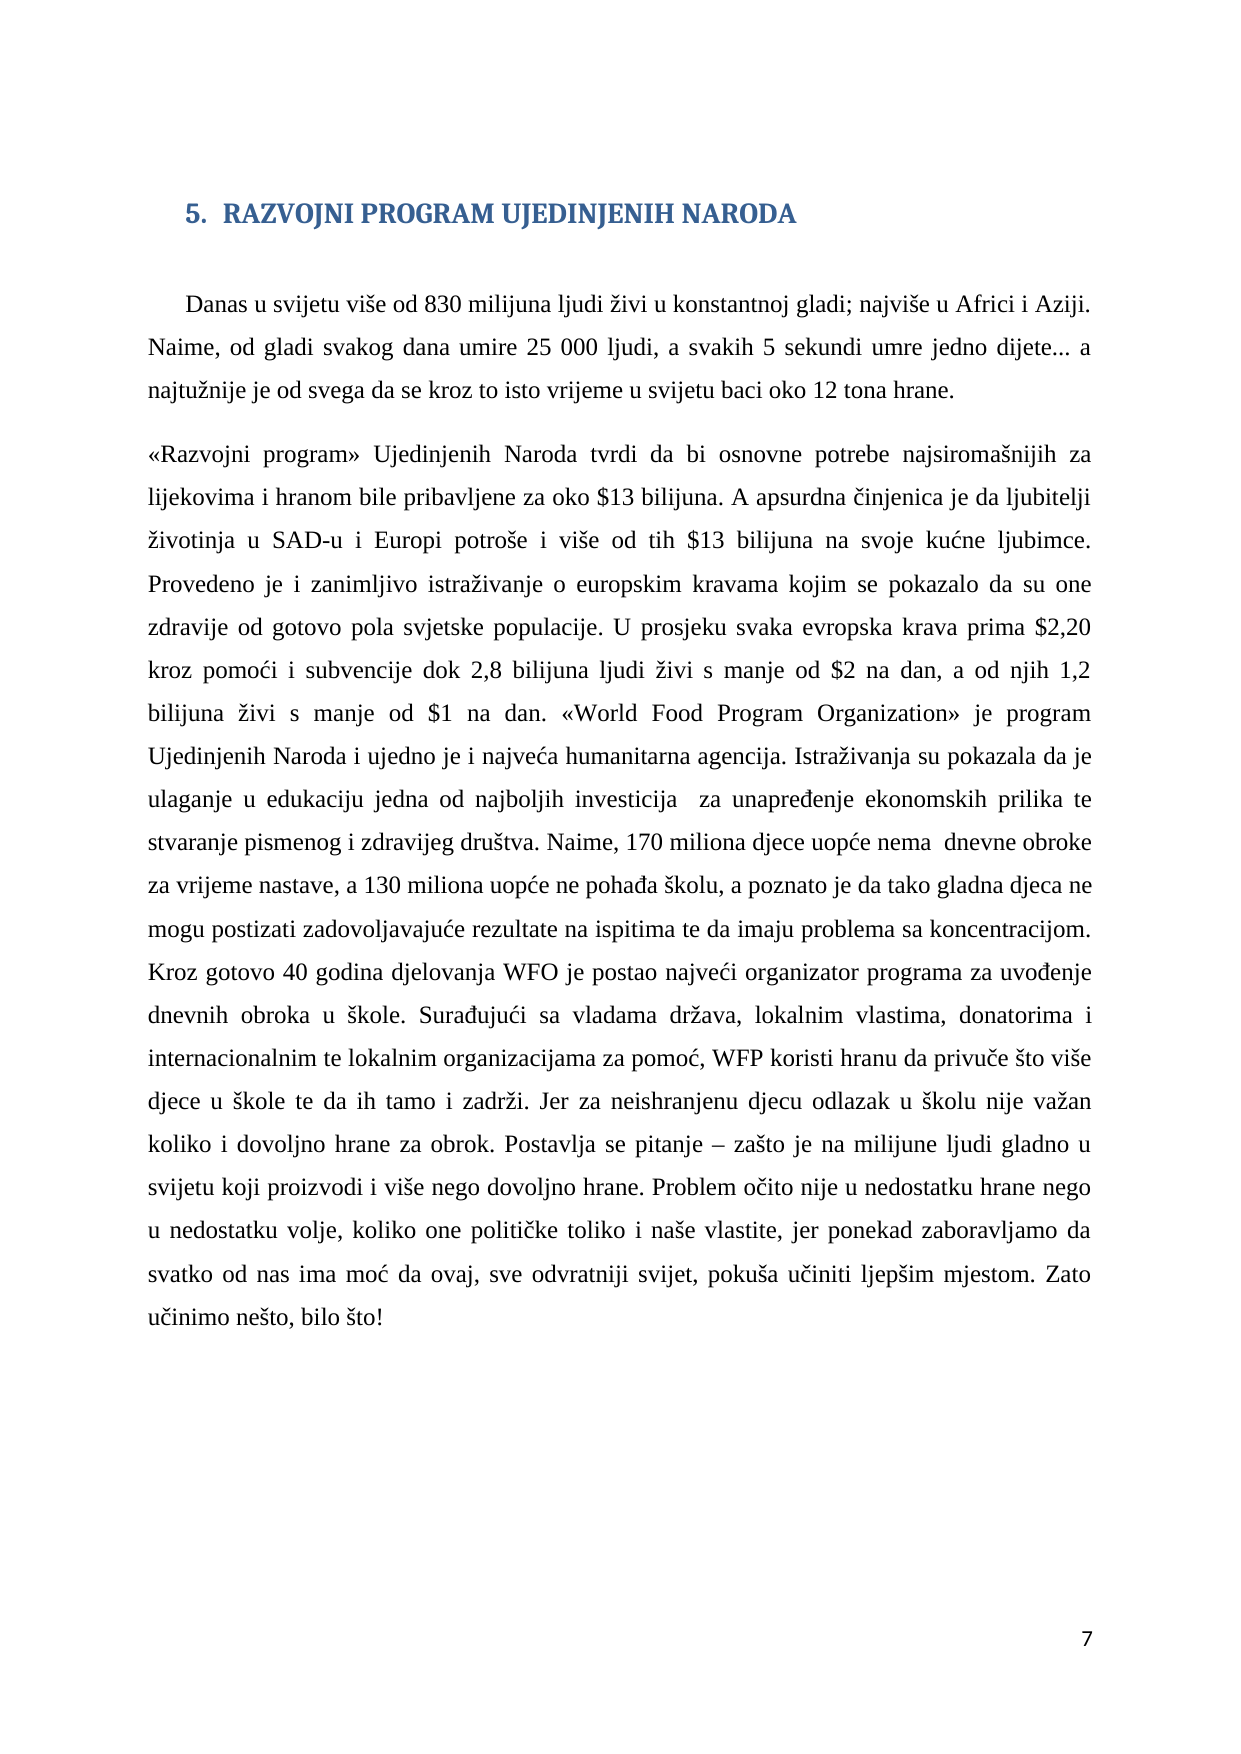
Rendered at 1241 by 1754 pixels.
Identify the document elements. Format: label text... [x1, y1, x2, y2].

text Danas u svijetu više od 830 milijuna ljudi živi u konstantnoj gladi; najviše u Africi i Aziji. Naime, od gladi svakog dana umire 25 000 ljudi, a svakih 5 sekundi umre jedno dijete... a najtužnije je od svega da se kroz to isto vrijeme u svijetu baci oko 12 tona hrane. [148, 289, 1093, 404]
text «Razvojni program» Ujedinjenih Naroda tvrdi da bi osnovne potrebe najsiromašnijih za lijekovima i hranom bile pribavljene za oko $13 bilijuna. A apsurdna činjenica je da ljubitelji životinja u SAD-u i Europi potroše i više od tih $13 bilijuna na svoje kućne ljubimce. Provedeno je i zanimljivo istraživanje o europskim kravama kojim se pokazalo da su one zdravije od gotovo pola svjetske populacije. U prosjeku svaka evropska krava prima $2,20 kroz pomoći i subvencije dok 2,8 bilijuna ljudi živi s manje od $2 na dan, a od njih 1,2 bilijuna živi s manje od $1 na dan. «World Food Program Organization» je program Ujedinjenih Naroda i ujedno je i najveća humanitarna agencija. Istraživanja su pokazala da je ulaganje u edukaciju jedna od najboljih investicija za unapređenje ekonomskih prilika te stvaranje pismenog i zdravijeg društva. Naime, 170 miliona djece uopće nema dnevne obroke za vrijeme nastave, a 130 miliona uopće ne pohađa školu, a poznato je da tako gladna djeca ne mogu postizati zadovoljavajuće rezultate na ispitima te da imaju problema sa koncentracijom. Kroz gotovo 40 godina djelovanja WFO je postao najveći organizator programa za uvođenje dnevnih obroka u škole. Surađujući sa vladama država, lokalnim vlastima, donatorima i internacionalnim te lokalnim organizacijama za pomoć, WFP koristi hranu da privuče što više djece u škole te da ih tamo i zadrži. Jer za neishranjenu djecu odlazak u školu nije važan koliko i dovoljno hrane za obrok. Postavlja se pitanje – zašto je na milijune ljudi gladno u svijetu koji proizvodi i više nego dovoljno hrane. Problem očito nije u nedostatku hrane nego u nedostatku volje, koliko one političke toliko i naše vlastite, jer ponekad zaboravljamo da svatko od nas ima moć da ovaj, sve odvratniji svijet, pokuša učiniti ljepšim mjestom. Zato učinimo nešto, bilo što! [148, 439, 1093, 1331]
subtitle RAZVOJNI PROGRAM UJEDINJENIH NARODA [185, 198, 1093, 231]
